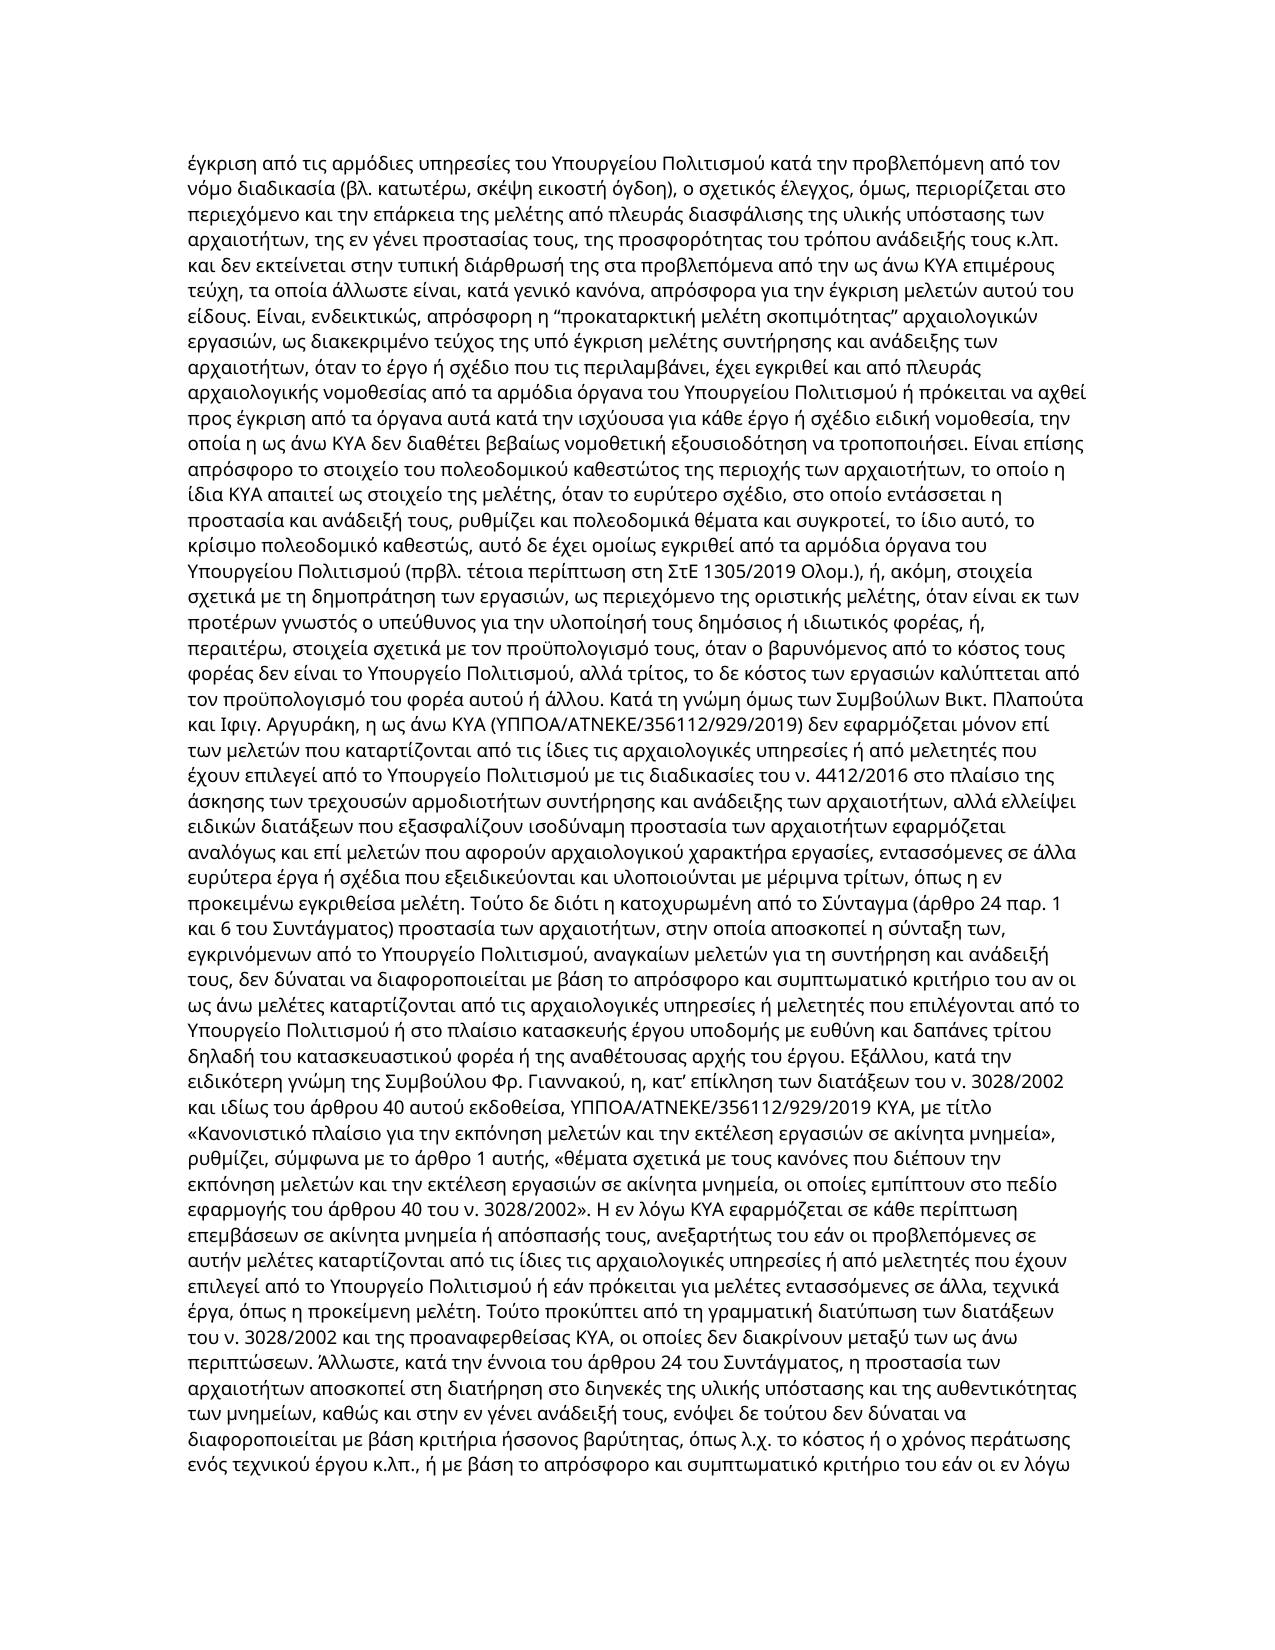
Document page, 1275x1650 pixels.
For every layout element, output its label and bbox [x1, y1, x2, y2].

text [187, 150, 1087, 1477]
